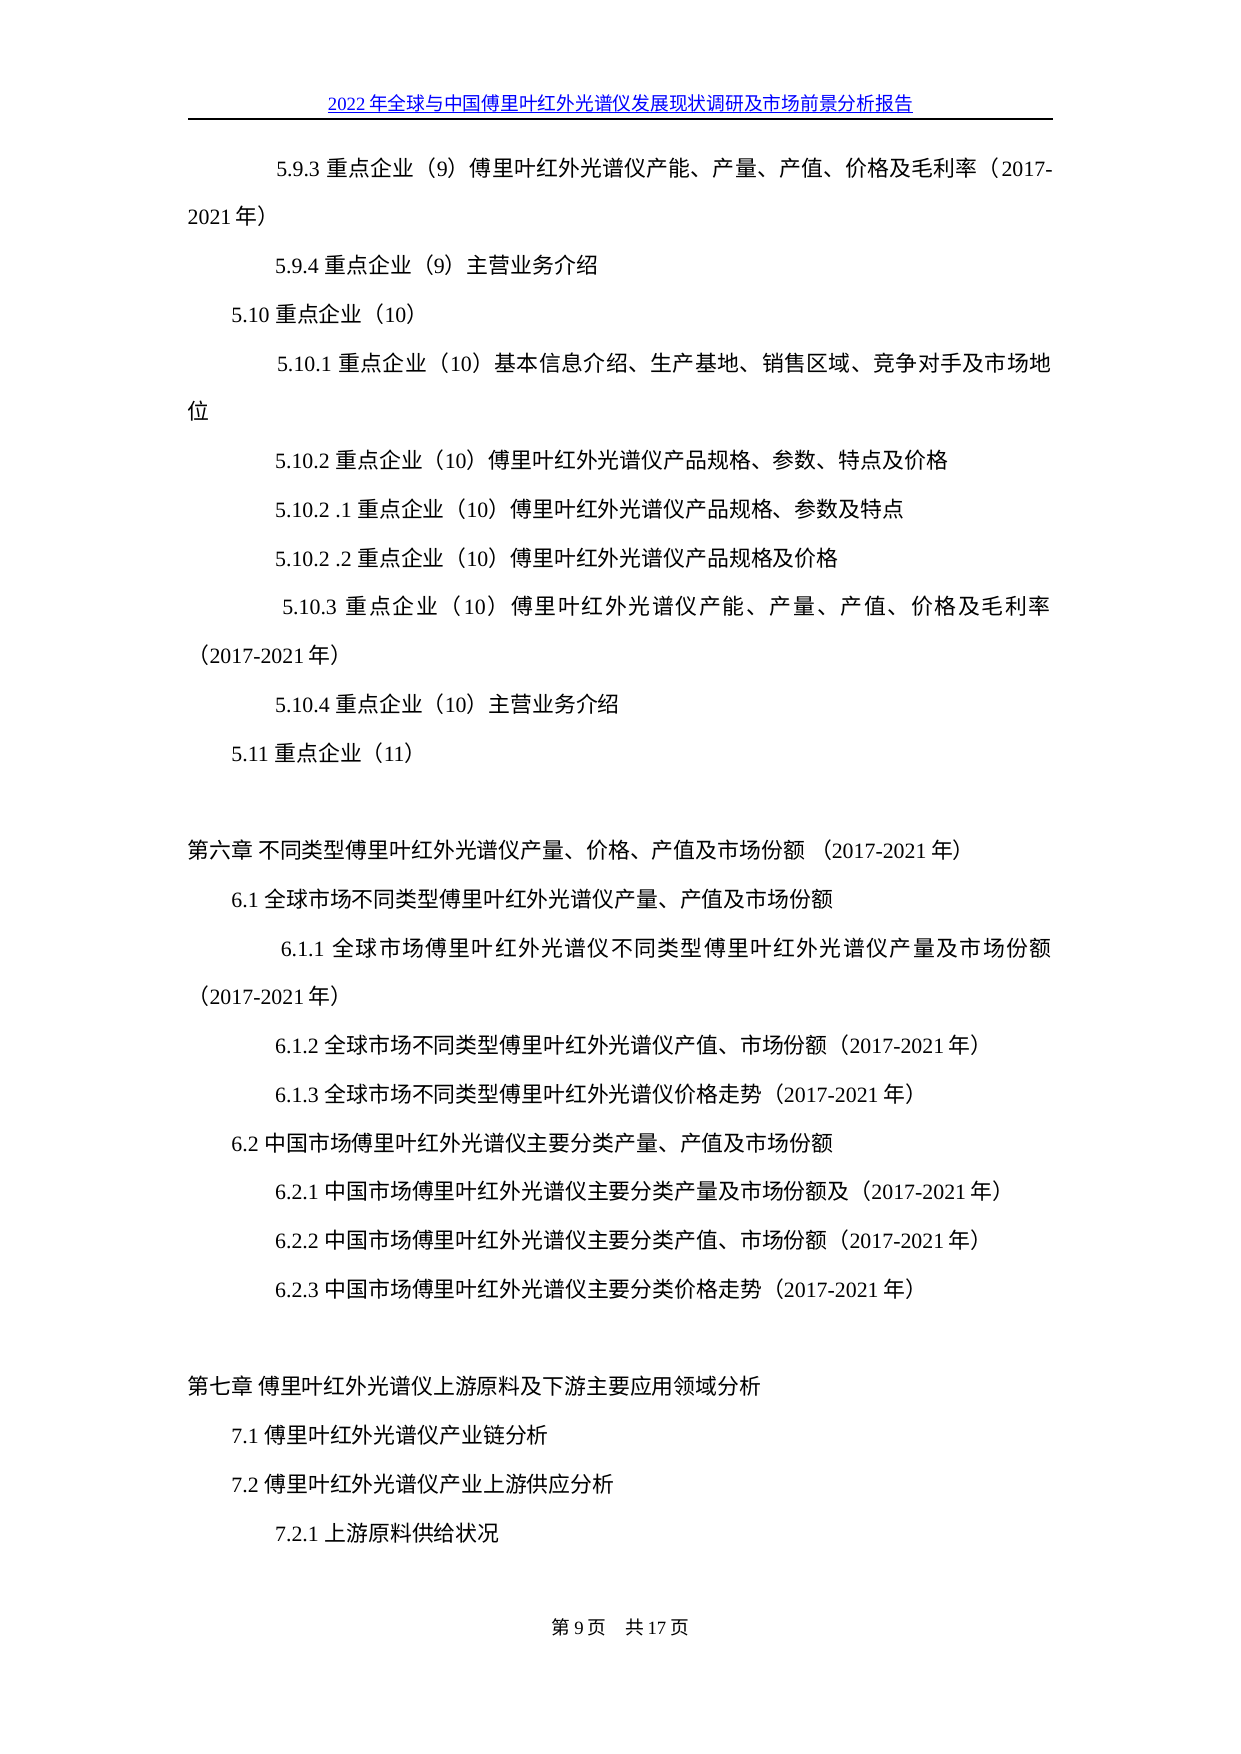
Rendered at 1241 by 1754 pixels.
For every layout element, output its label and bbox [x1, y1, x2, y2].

text [187, 150, 1053, 1548]
